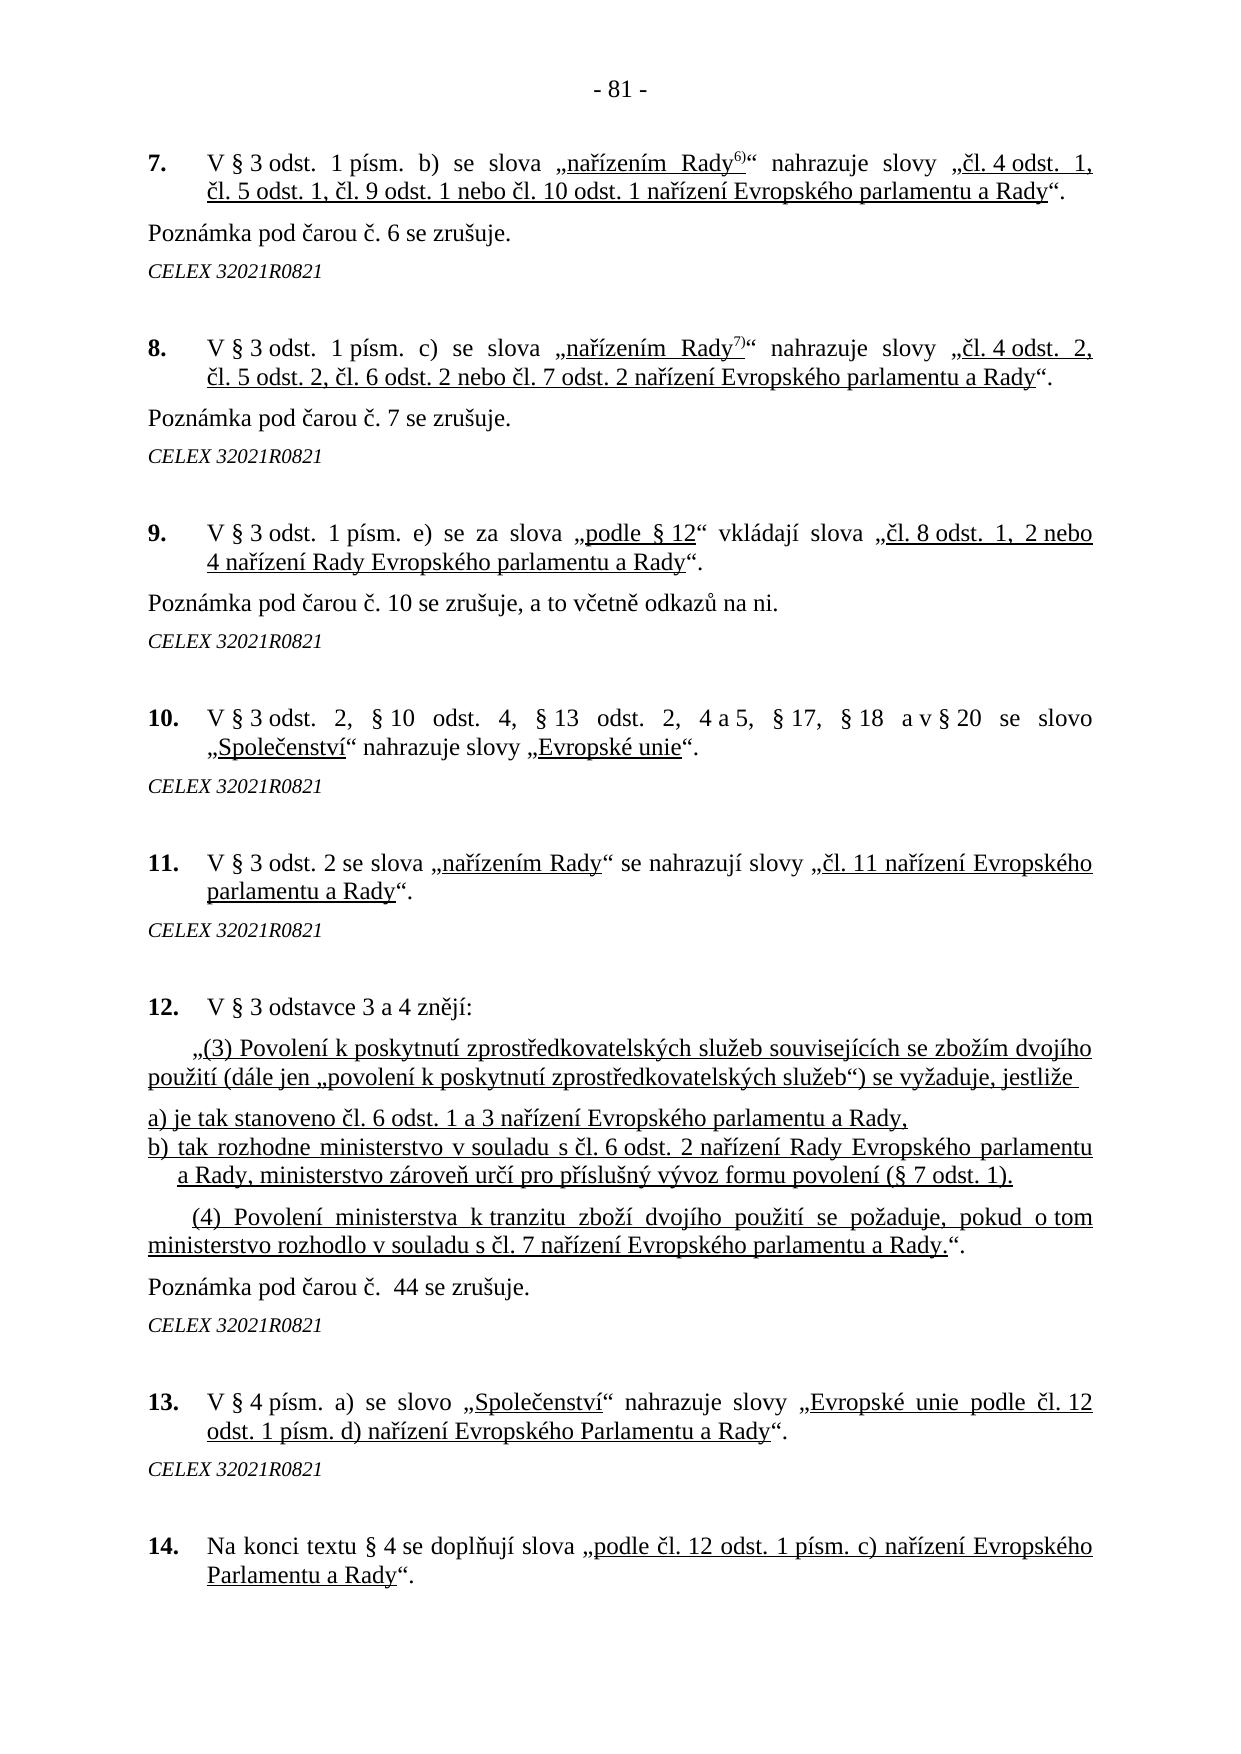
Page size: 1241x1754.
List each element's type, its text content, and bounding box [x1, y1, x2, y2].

list V § 3 odstavce 3 a 4 znějí: [148, 992, 1093, 1020]
text CELEX 32021R0821 [148, 1313, 1093, 1337]
text CELEX 32021R0821 [148, 259, 1093, 283]
text CELEX 32021R0821 [148, 1457, 1093, 1481]
text CELEX 32021R0821 [148, 629, 1093, 653]
list V § 4 písm. a) se slovo „Společenství“ nahrazuje slovy „Evropské unie podle čl. 12 odst. 1 písm. d) nařízení Evropského Parlamentu a Rady“. [148, 1387, 1093, 1444]
list V § 3 odst. 1 písm. c) se slova „nařízením Rady7)“ nahrazuje slovy „čl. 4 odst. 2, čl. 5 odst. 2, čl. 6 odst. 2 nebo čl. 7 odst. 2 nařízení Evropského parlamentu a Rady“. [148, 333, 1093, 390]
list Poznámka pod čarou č. 6 se zrušuje. [148, 218, 1093, 246]
list V § 3 odst. 2 se slova „nařízením Rady“ se nahrazují slovy „čl. 11 nařízení Evropského parlamentu a Rady“. [148, 848, 1093, 905]
text b) tak rozhodne ministerstvo v souladu s čl. 6 odst. 2 nařízení Rady Evropského parlamentu a Rady, ministerstvo zároveň určí pro příslušný vývoz formu povolení (§ 7 odst. 1). [148, 1158, 1093, 1189]
list V § 3 odst. 2, § 10 odst. 4, § 13 odst. 2, 4 a 5, § 17, § 18 a v § 20 se slovo „Společenství“ nahrazuje slovy „Evropské unie“. [148, 703, 1093, 761]
text (4) Povolení ministerstva k tranzitu zboží dvojího použití se požaduje, pokud o tom ministerstvo rozhodlo v souladu s čl. 7 nařízení Evropského parlamentu a Rady.“. [148, 1202, 1093, 1259]
list Na konci textu § 4 se doplňují slova „podle čl. 12 odst. 1 písm. c) nařízení Evropského Parlamentu a Rady“. [148, 1531, 1093, 1588]
text „(3) Povolení k poskytnutí zprostředkovatelských služeb souvisejících se zbožím dvojího použití (dále jen „povolení k poskytnutí zprostředkovatelských služeb“) se vyžaduje, jestliže [148, 1033, 1093, 1090]
list Poznámka pod čarou č. 10 se zrušuje, a to včetně odkazů na ni. [148, 588, 1093, 617]
list V § 3 odst. 1 písm. b) se slova „nařízením Rady6)“ nahrazuje slovy „čl. 4 odst. 1, čl. 5 odst. 1, čl. 9 odst. 1 nebo čl. 10 odst. 1 nařízení Evropského parlamentu a Rady“. [148, 148, 1093, 205]
text CELEX 32021R0821 [148, 918, 1093, 942]
list V § 3 odst. 1 písm. e) se za slova „podle § 12“ vkládají slova „čl. 8 odst. 1, 2 nebo 4 nařízení Rady Evropského parlamentu a Rady“. [148, 518, 1093, 576]
text CELEX 32021R0821 [148, 444, 1093, 468]
list Poznámka pod čarou č. 7 se zrušuje. [148, 403, 1093, 432]
text CELEX 32021R0821 [148, 773, 1093, 798]
text a) je tak stanoveno čl. 6 odst. 1 a 3 nařízení Evropského parlamentu a Rady, [148, 1103, 1093, 1132]
text b) tak rozhodne ministerstvo v souladu s čl. 6 odst. 2 nařízení Rady Evropského parlamentu a Rady, ministerstvo zároveň určí pro příslušný vývoz formu povolení (§ 7 odst. 1). [148, 1132, 1093, 1157]
list Poznámka pod čarou č. 44 se zrušuje. [148, 1272, 1093, 1300]
